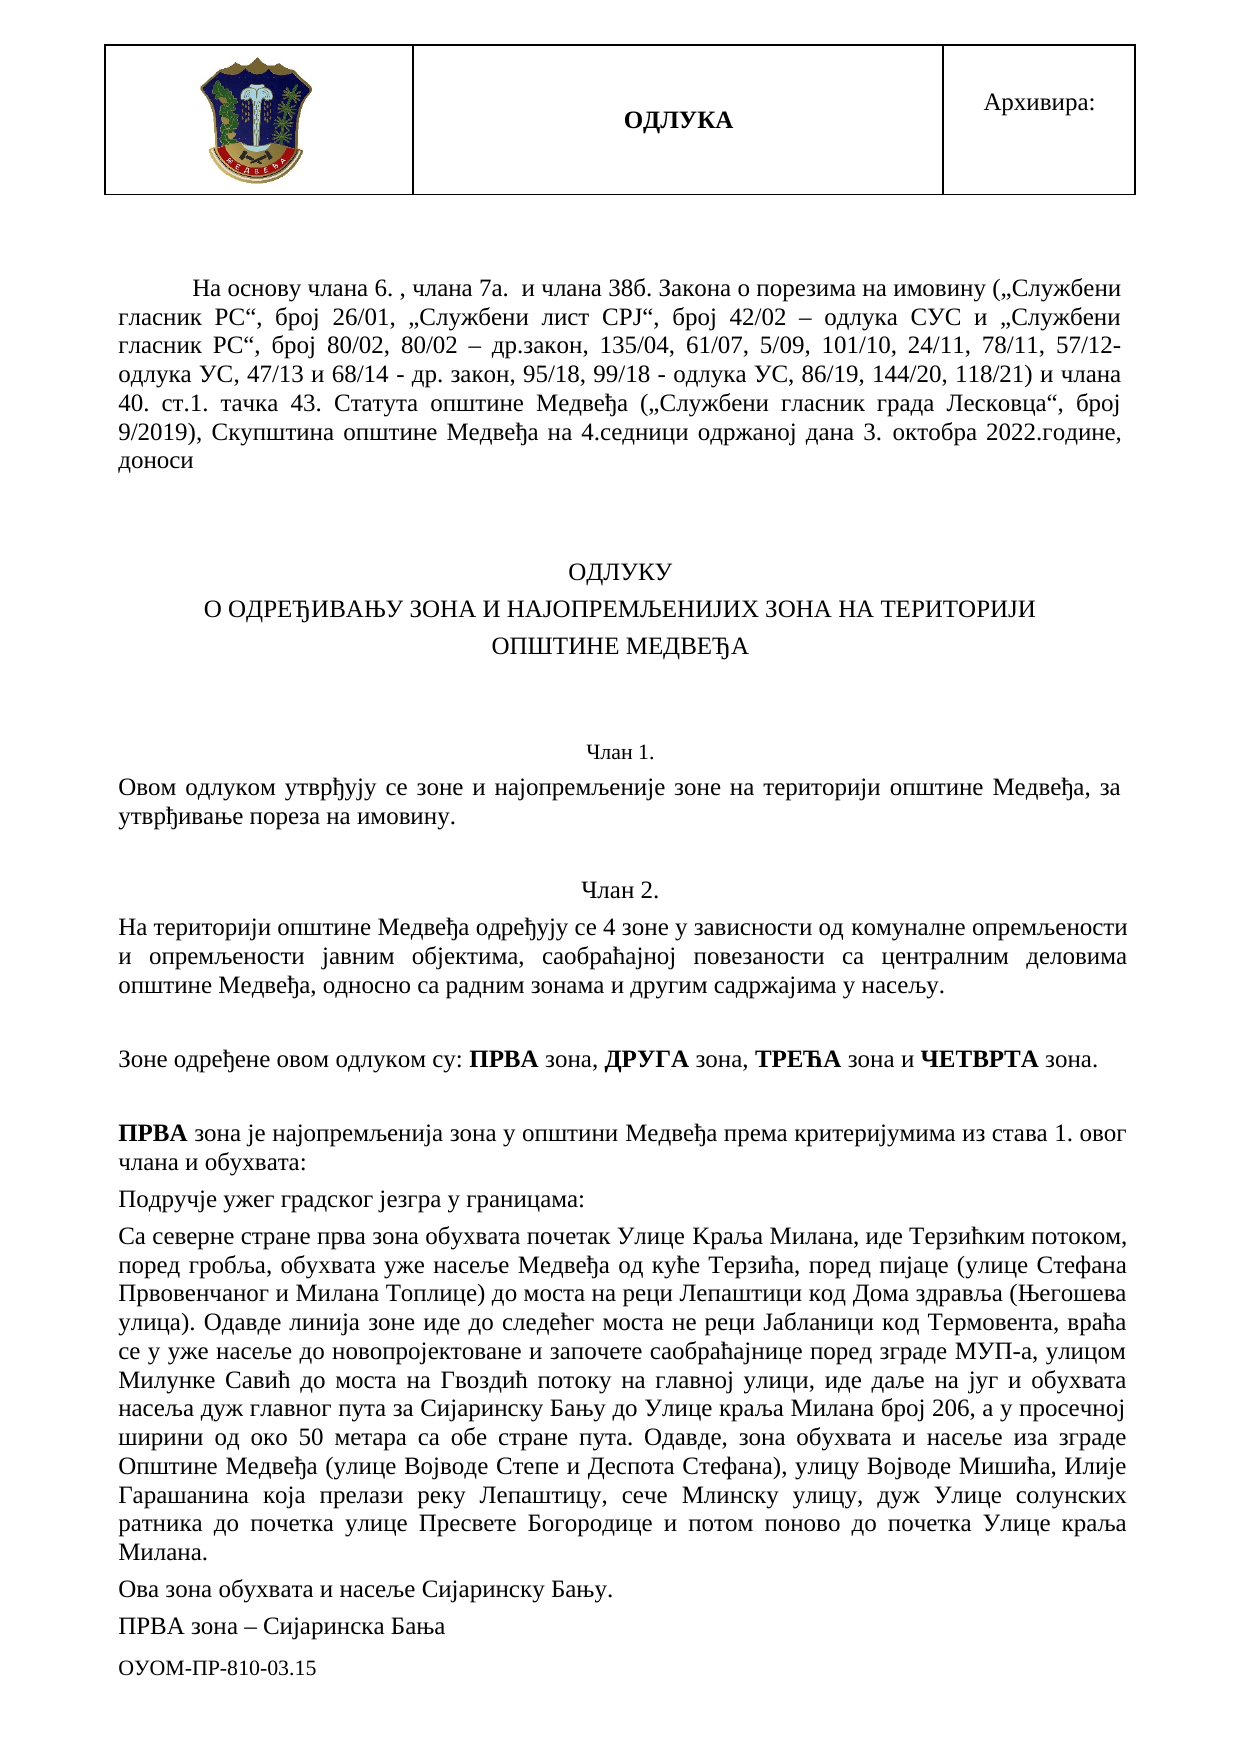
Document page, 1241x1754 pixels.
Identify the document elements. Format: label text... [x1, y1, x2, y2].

text Ова зона обухвата и насеље Сијаринску Бању. [118, 1574, 1128, 1603]
text ОПШТИНЕ МЕДВЕЂА [118, 631, 1122, 660]
text Зоне одређене овом одлуком су: ПРВА зона, ДРУГА зона, ТРЕЋА зона и ЧЕТВРТА зона. [118, 1044, 1122, 1073]
text Члан 1. [118, 739, 1122, 764]
text ОДЛУКУ [118, 557, 1122, 586]
text На територији општине Медвеђа одређују се 4 зоне у зависности од комуналне опремљености и опремљености јавним објектима, саобраћајној повезаности са централним деловима општине Медвеђа, односно са радним зонама и другим садржајима у насељу. [118, 912, 1128, 998]
text О ОДРЕЂИВАЊУ ЗОНА И НАЈОПРЕМЉЕНИЈИХ ЗОНА НА ТЕРИТОРИЈИ [118, 594, 1122, 623]
picture [196, 55, 322, 184]
text Овом одлуком утврђују се зоне и најопремљеније зоне на територији општине Медвеђа, за утврђивање пореза на имовину. [118, 772, 1122, 830]
text На основу члана 6. , члана 7а. и члана 38б. Закона о порезима на имовину („Службени гласник РС“, број 26/01, „Службени лист СРЈ“, број 42/02 – одлука СУС и „Службени гласник РС“, број 80/02, 80/02 – др.закон, 135/04, 61/07, 5/09, 101/10, 24/11, 78/11, 57/12- одлука УС, 47/13 и 68/14 - др. закон, 95/18, 99/18 - одлука УС, 86/19, 144/20, 118/21) и члана 40. ст.1. тачка 43. Статута општине Медвеђа („Службени гласник града Лесковца“, број 9/2019), Скупштина општине Медвеђа на 4.седници одржаној дана 3. октобра 2022.године, доноси [118, 273, 1122, 474]
text Са северне стране прва зона обухвата почетак Улице Kраља Милана, иде Терзићким потоком, поред гробља, обухвата уже насеље Медвеђа од куће Терзића, поред пијаце (улице Стефана Првовенчаног и Милана Топлице) до моста на реци Лепаштици код Дома здравља (Његошева улица). Одавде линија зоне иде до следећег моста не реци Јабланици код Термовента, враћа се у уже насеље до новопројектоване и започете саобраћајнице поред зграде МУП-а, улицом Милунке Савић до моста на Гвоздић потоку на главној улици, иде даље на југ и обухвата насеља дуж главног пута за Сијаринску Бању до Улице краља Милана број 206, а у просечној ширини од око 50 метара са обе стране пута. Одавде, зона обухвата и насеље иза зграде Општине Медвеђа (улице Војводе Степе и Деспота Стефана), улицу Војводе Мишића, Илије Гарашанина која прелази реку Лепаштицу, сече Млинску улицу, дуж Улице солунских ратника до почетка улице Пресвете Богородице и потом поново до почетка Улице краља Милана. [118, 1221, 1128, 1566]
text Члан 2. [118, 875, 1122, 904]
text ПРВА зона је најопремљенија зона у општини Медвеђа према критеријумима из става 1. овог члана и обухвата: [118, 1118, 1128, 1176]
text ПРВА зона – Сијаринска Бања [118, 1611, 1128, 1640]
text Подручје ужег градског језгра у границама: [118, 1184, 1128, 1213]
